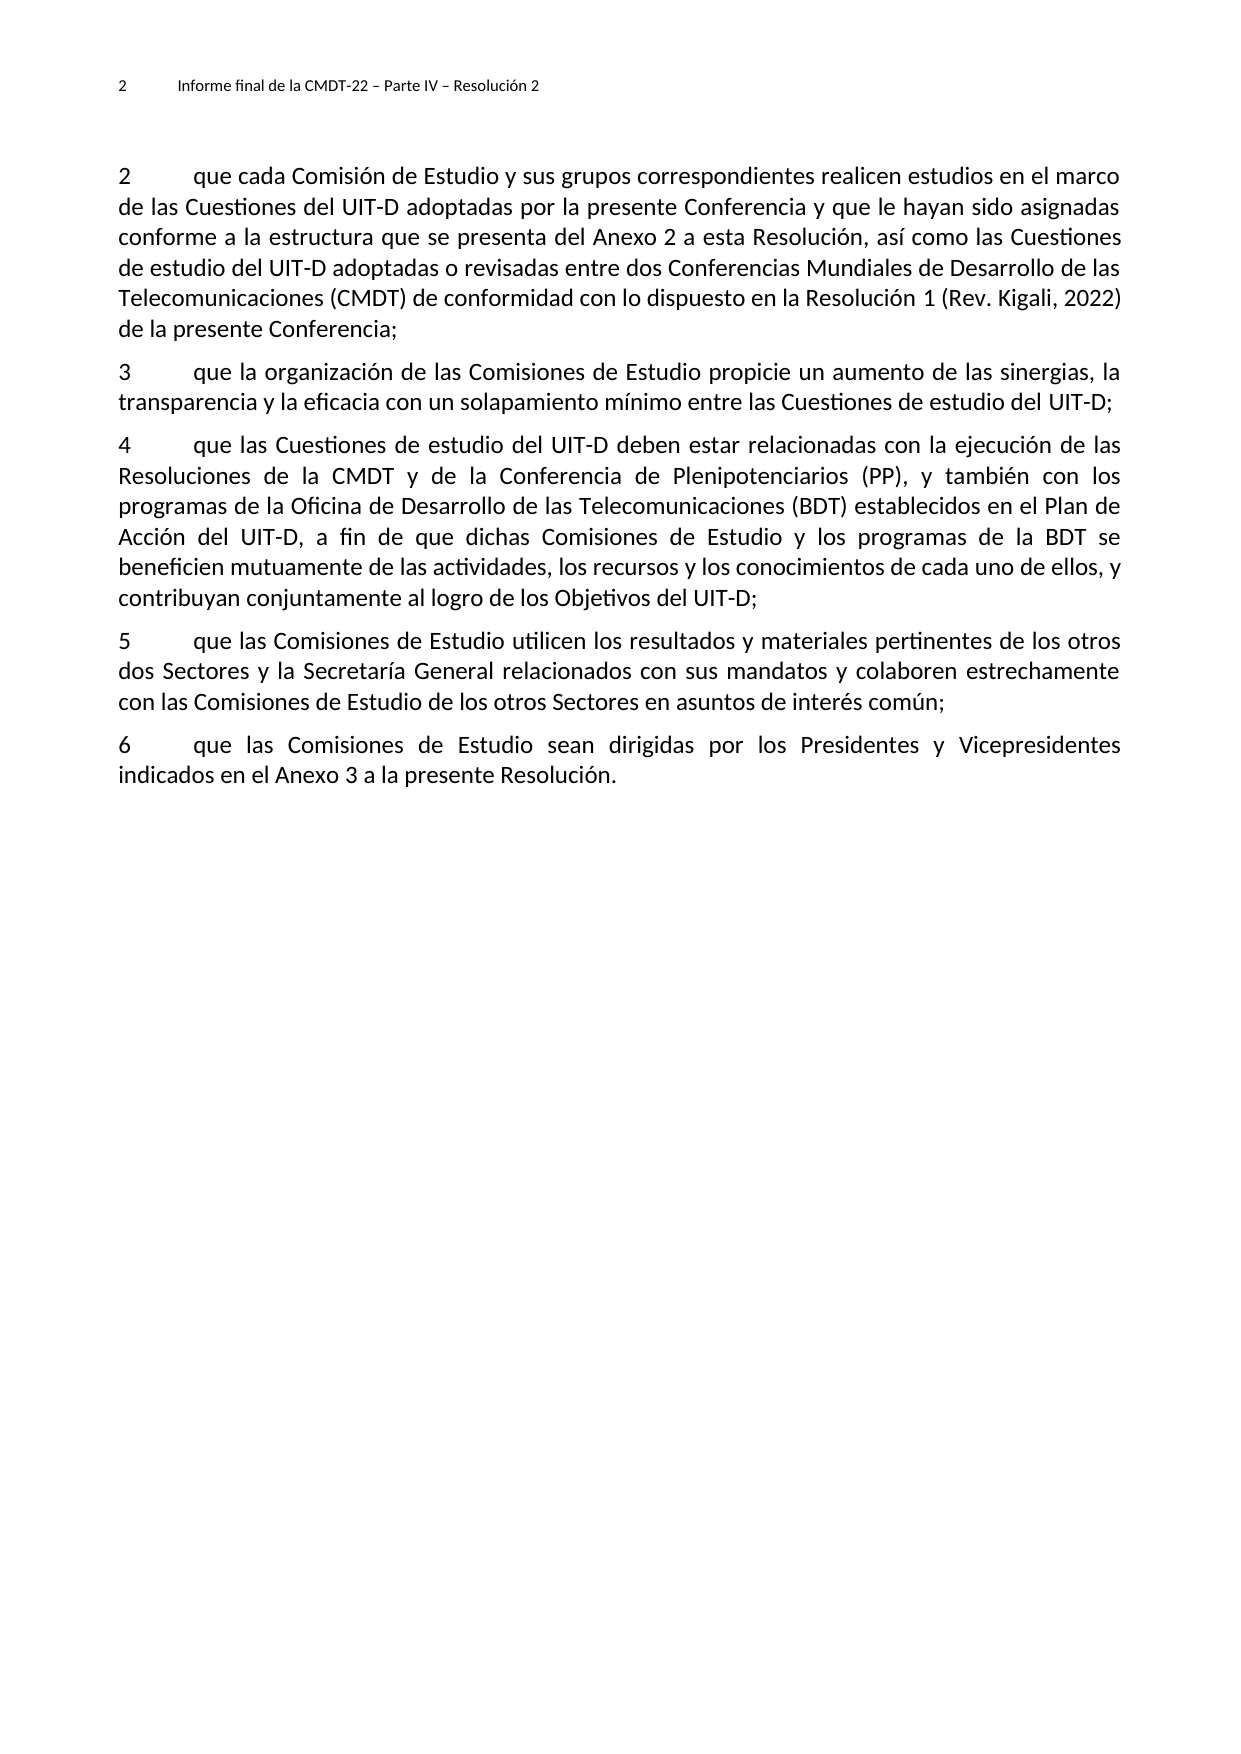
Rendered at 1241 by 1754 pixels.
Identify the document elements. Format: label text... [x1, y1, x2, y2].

text 4 que las Cuestiones de estudio del UIT-D deben estar relacionadas con la ejecución de las Resoluciones de la CMDT y de la Conferencia de Plenipotenciarios (PP), y también con los programas de la Oficina de Desarrollo de las Telecomunicaciones (BDT) establecidos en el Plan de Acción del UIT-D, a fin de que dichas Comisiones de Estudio y los programas de la BDT se beneficien mutuamente de las actividades, los recursos y los conocimientos de cada uno de ellos, y contribuyan conjuntamente al logro de los Objetivos del UIT-D; [118, 429, 1122, 612]
text 6 que las Comisiones de Estudio sean dirigidas por los Presidentes y Vicepresidentes indicados en el Anexo 3 a la presente Resolución. [118, 729, 1122, 790]
text 5 que las Comisiones de Estudio utilicen los resultados y materiales pertinentes de los otros dos Sectores y la Secretaría General relacionados con sus mandatos y colaboren estrechamente con las Comisiones de Estudio de los otros Sectores en asuntos de interés común; [118, 625, 1122, 717]
text 2 que cada Comisión de Estudio y sus grupos correspondientes realicen estudios en el marco de las Cuestiones del UIT-D adoptadas por la presente Conferencia y que le hayan sido asignadas conforme a la estructura que se presenta del Anexo 2 a esta Resolución, así como las Cuestiones de estudio del UIT-D adoptadas o revisadas entre dos Conferencias Mundiales de Desarrollo de las Telecomunicaciones (CMDT) de conformidad con lo dispuesto en la Resolución 1 (Rev. Kigali, 2022) de la presente Conferencia; [118, 160, 1122, 343]
text 3 que la organización de las Comisiones de Estudio propicie un aumento de las sinergias, la transparencia y la eficacia con un solapamiento mínimo entre las Cuestiones de estudio del UIT-D; [118, 356, 1122, 417]
